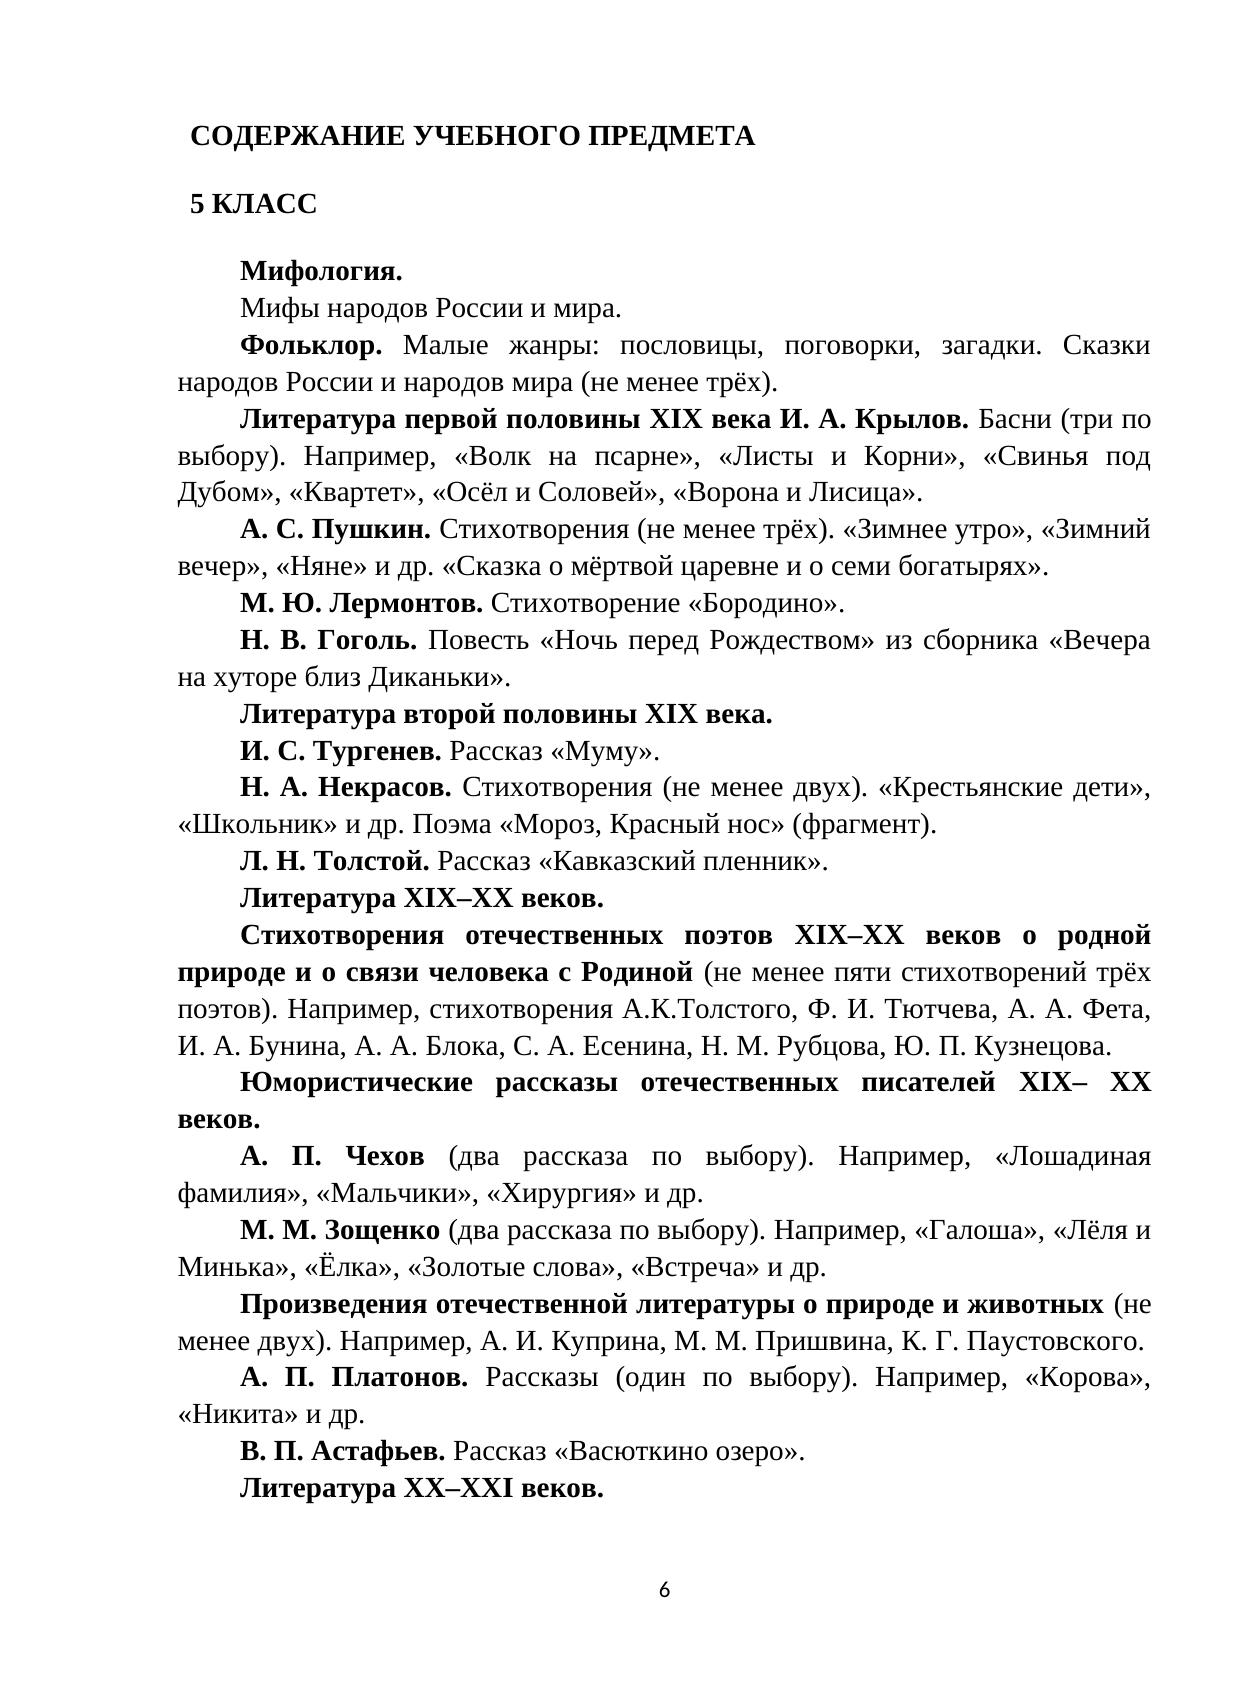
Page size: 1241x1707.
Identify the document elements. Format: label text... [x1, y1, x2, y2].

text Мифы народов России и мира. [177, 290, 1152, 324]
text М. Ю. Лермонтов. Стихотворение «Бородино». [177, 585, 1152, 619]
text Стихотворения отечественных поэтов XIX–ХХ веков о родной природе и о связи человека с Родиной ‌(не менее пяти стихотворений трёх поэтов). Например, стихотворения А.К.Толстого, Ф. И. Тютчева, А. А. Фета, И. А. Бунина, А. А. Блока, С. А. Есенина, Н. М. Рубцова, Ю. П. Кузнецова.‌‌ [177, 917, 1152, 1061]
text Литература XX–XXI веков. [177, 1470, 1152, 1504]
text Юмористические рассказы отечественных писателей XIX– XX веков. [177, 1064, 1152, 1135]
text Фольклор. Малые жанры: пословицы, поговорки, загадки. Сказки народов России и народов мира ‌(не менее трёх).‌‌ [177, 327, 1152, 397]
text Н. А. Некрасов. Стихотворения ‌(не менее двух). «Крестьянские дети», «Школьник» и др.‌ Поэма «Мороз, Красный нос» (фрагмент). [177, 769, 1152, 840]
text Н. В. Гоголь. Повесть «Ночь перед Рождеством» из сборника «Вечера на хуторе близ Диканьки». [177, 622, 1152, 692]
text М. М. Зощенко ‌(два рассказа по выбору). Например, «Галоша», «Лёля и Минька», «Ёлка», «Золотые слова», «Встреча» и др.‌‌ [177, 1212, 1152, 1282]
text Произведения отечественной литературы о природе и животных ‌(не менее двух). Например, А. И. Куприна, М. М. Пришвина, К. Г. Паустовского.‌‌ [177, 1286, 1152, 1356]
text В. П. Астафьев. Рассказ «Васюткино озеро». [177, 1433, 1152, 1467]
text Л. Н. Толстой. Рассказ «Кавказский пленник». [177, 843, 1152, 877]
text СОДЕРЖАНИЕ УЧЕБНОГО ПРЕДМЕТА [190, 118, 1152, 152]
text 5 КЛАСС [190, 186, 1152, 219]
text Мифология. [177, 253, 1152, 287]
text Литература первой половины XIX века И. А. Крылов. Басни ‌(три по выбору). Например, «Волк на псарне», «Листы и Корни», «Свинья под Дубом», «Квартет», «Осёл и Соловей», «Ворона и Лисица».‌‌ [177, 401, 1152, 508]
text Литература второй половины XIX века. [177, 696, 1152, 729]
text А. П. Платонов. Рассказы ‌(один по выбору). Например, «Корова», «Никита» и др.‌‌ [177, 1359, 1152, 1430]
text Литература XIX–ХХ веков. [177, 880, 1152, 914]
text А. П. Чехов ‌(два рассказа по выбору). Например, «Лошадиная фамилия», «Мальчики», «Хирургия» и др.‌‌ [177, 1138, 1152, 1209]
text И. С. Тургенев. Рассказ «Муму». [177, 733, 1152, 766]
text А. С. Пушкин. Стихотворения ‌(не менее трёх). «Зимнее утро», «Зимний вечер», «Няне» и др.‌‌ «Сказка о мёртвой царевне и о семи богатырях». [177, 511, 1152, 582]
